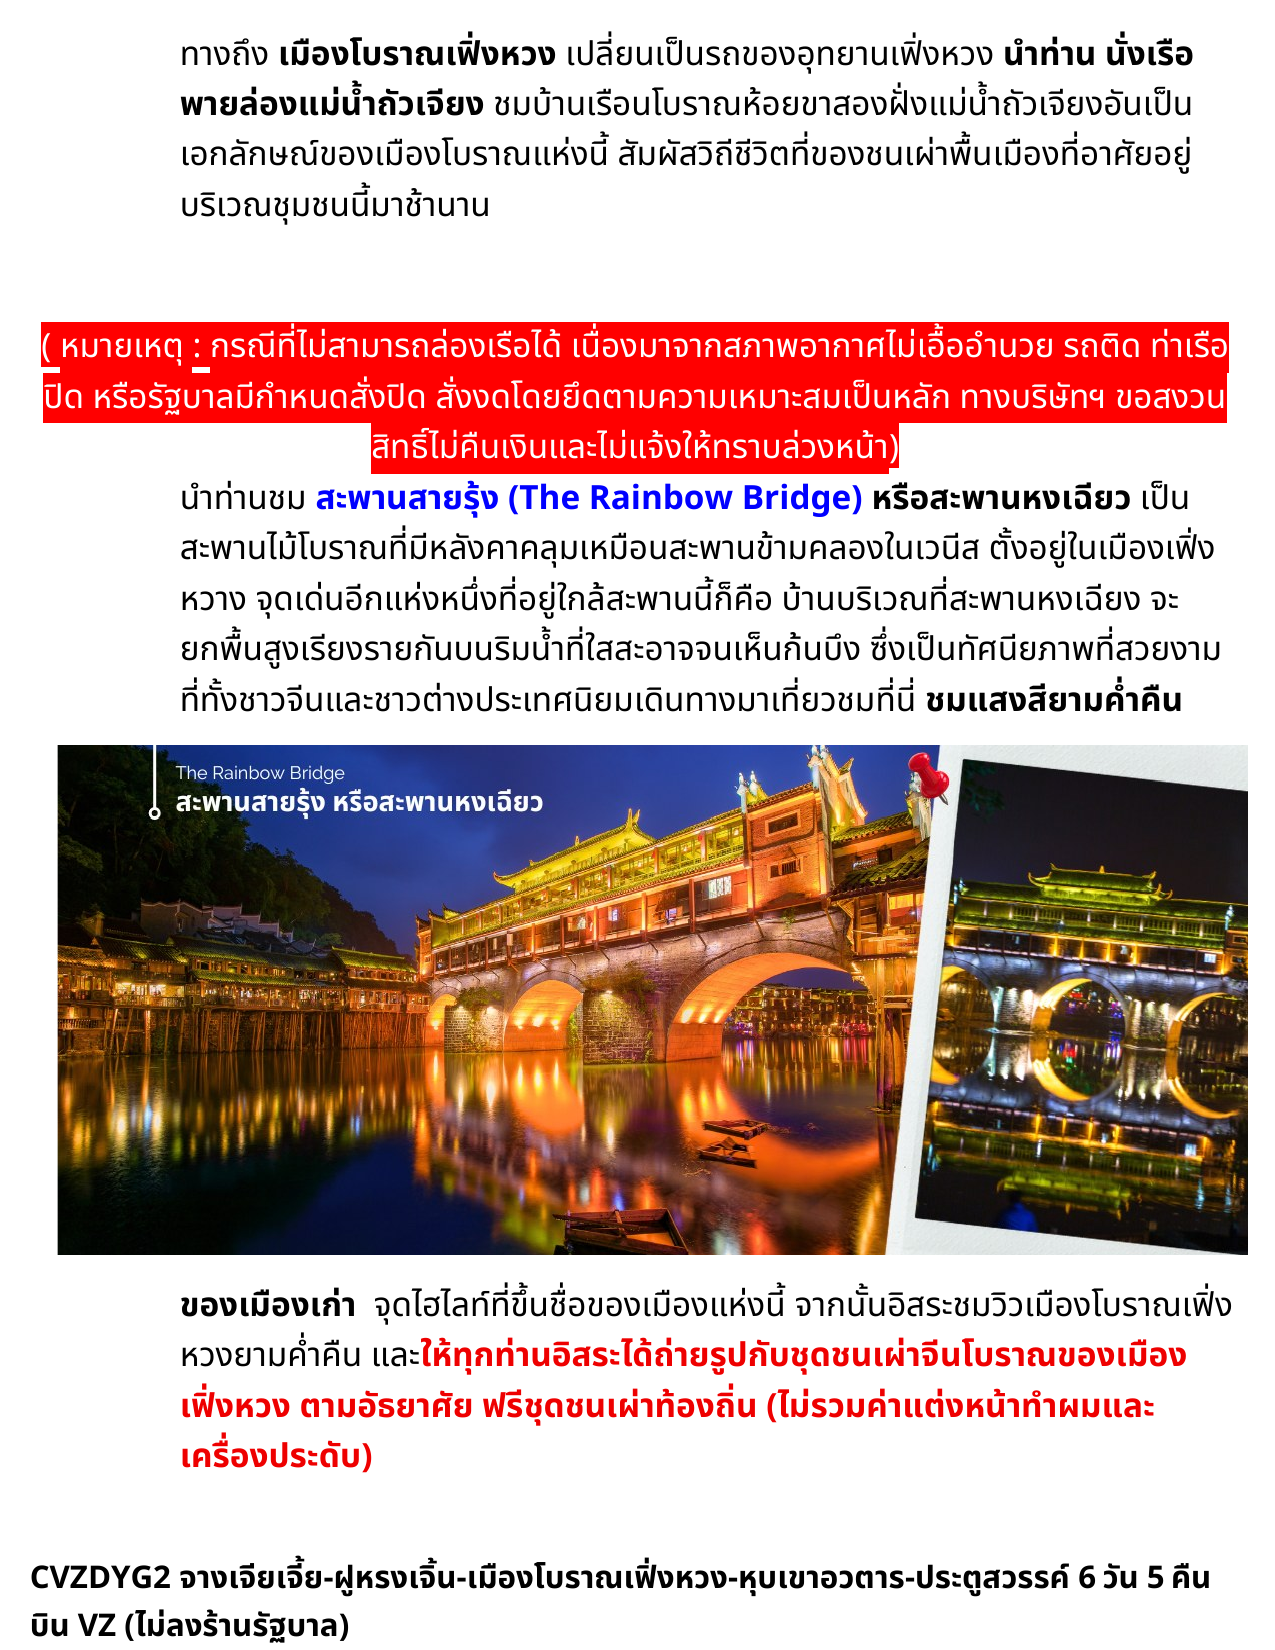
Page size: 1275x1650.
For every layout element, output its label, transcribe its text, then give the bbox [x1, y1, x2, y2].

picture [57, 745, 1249, 1255]
text ( หมายเหตุ : กรณีที่ไม่สามารถล่องเรือได้ เนื่องมาจากสภาพอากาศไม่เอื้ออํานวย รถติด ท่าเรือปิด หรือรัฐบาลมีกําหนดสั่งปิด สั่งงดโดยยึดตามความเหมาะสมเป็นหลัก ทางบริษัทฯ ขอสงวนสิทธิ์ไม่คืนเงินและไม่แจ้งให้ทราบล่วงหน้า) [29, 322, 371, 474]
text นำท่านชม สะพานสายรุ้ง (The Rainbow Bridge) หรือสะพานหงเฉียว เป็นสะพานไม้โบราณที่มีหลังคาคลุมเหมือนสะพานข้ามคลองในเวนีส ตั้งอยู่ในเมืองเฟิ่งหวาง จุดเด่นอีกแห่งหนึ่งที่อยู่ใกล้สะพานนี้ก็คือ บ้านบริเวณที่สะพานหงเฉียง จะยกพื้นสูงเรียงรายกันบนริมน้ำที่ใสสะอาจจนเห็นก้นบึง ซึ่งเป็นทัศนียภาพที่สวยงาม ที่ทั้งชาวจีนและชาวต่างประเทศนิยมเดินทางมาเที่ยวชมที่นี่ ชมแสงสียามค่ำคืนของเมืองเก่า จุดไฮไลท์ที่ขึ้นชื่อของเมืองแห่งนี้ จากนั้นอิสระชมวิวเมืองโบราณเฟิ่งหวงยามค่ำคืน และให้ทุกท่านอิสระได้ถ่ายรูปกับชุดชนเผ่าจีนโบราณของเมืองเฟิ่งหวง ตามอัธยาศัย ฟรีชุดชนเผ่าท้องถิ่น (ไม่รวมค่าแต่งหน้าทำผมและเครื่องประดับ) [179, 1255, 1240, 1483]
text ( หมายเหตุ : กรณีที่ไม่สามารถล่องเรือได้ เนื่องมาจากสภาพอากาศไม่เอื้ออํานวย รถติด ท่าเรือปิด หรือรัฐบาลมีกําหนดสั่งปิด สั่งงดโดยยึดตามความเหมาะสมเป็นหลัก ทางบริษัทฯ ขอสงวนสิทธิ์ไม่คืนเงินและไม่แจ้งให้ทราบล่วงหน้า) [889, 322, 1240, 474]
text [179, 29, 1240, 231]
text นำท่านชม สะพานสายรุ้ง (The Rainbow Bridge) หรือสะพานหงเฉียว เป็นสะพานไม้โบราณที่มีหลังคาคลุมเหมือนสะพานข้ามคลองในเวนีส ตั้งอยู่ในเมืองเฟิ่งหวาง จุดเด่นอีกแห่งหนึ่งที่อยู่ใกล้สะพานนี้ก็คือ บ้านบริเวณที่สะพานหงเฉียง จะยกพื้นสูงเรียงรายกันบนริมน้ำที่ใสสะอาจจนเห็นก้นบึง ซึ่งเป็นทัศนียภาพที่สวยงาม ที่ทั้งชาวจีนและชาวต่างประเทศนิยมเดินทางมาเที่ยวชมที่นี่ ชมแสงสียามค่ำคืนของเมืองเก่า จุดไฮไลท์ที่ขึ้นชื่อของเมืองแห่งนี้ จากนั้นอิสระชมวิวเมืองโบราณเฟิ่งหวงยามค่ำคืน และให้ทุกท่านอิสระได้ถ่ายรูปกับชุดชนเผ่าจีนโบราณของเมืองเฟิ่งหวง ตามอัธยาศัย ฟรีชุดชนเผ่าท้องถิ่น (ไม่รวมค่าแต่งหน้าทำผมและเครื่องประดับ) [179, 474, 1240, 745]
